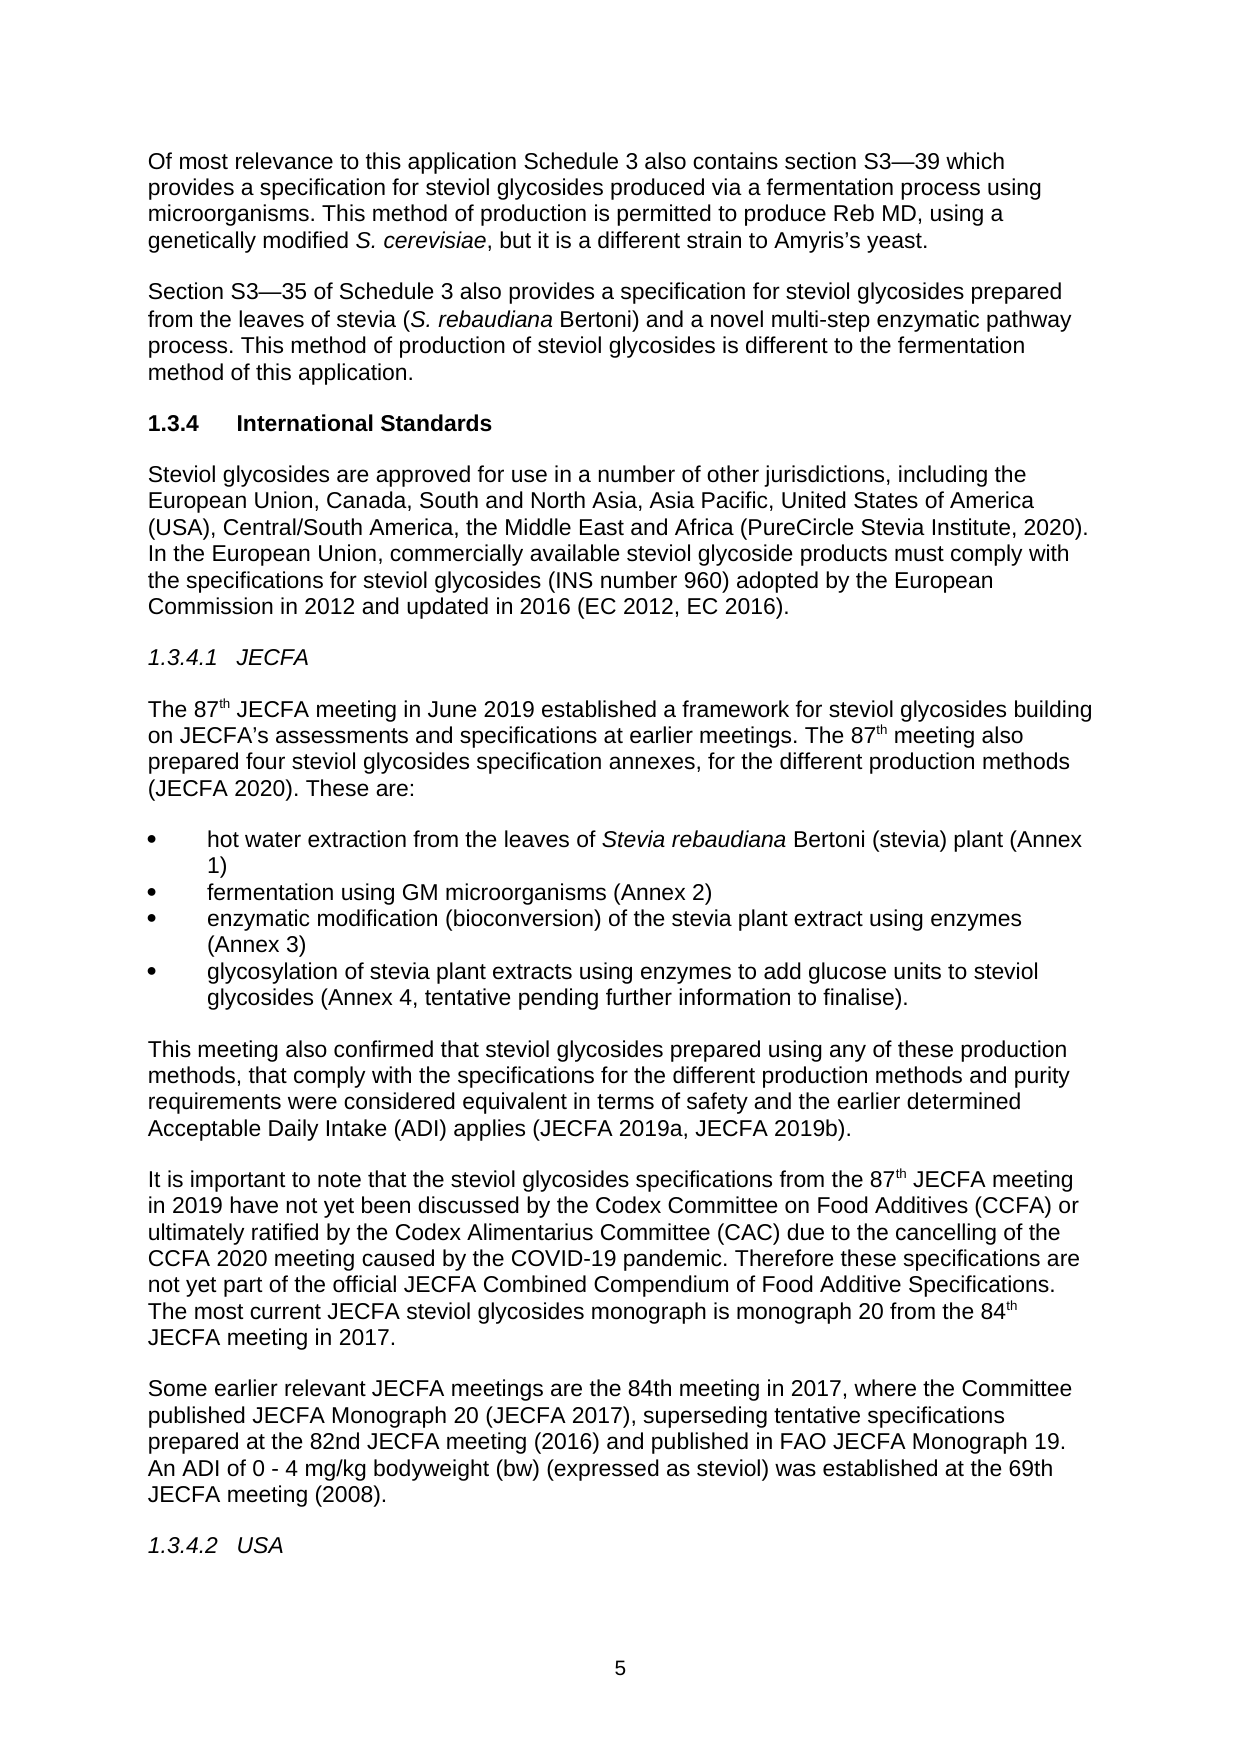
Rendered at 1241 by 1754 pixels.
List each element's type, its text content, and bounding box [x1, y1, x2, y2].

text Some earlier relevant JECFA meetings are the 84th meeting in 2017, where the Committee published JECFA Monograph 20 (JECFA 2017), superseding tentative specifications prepared at the 82nd JECFA meeting (2016) and published in FAO JECFA Monograph 19. An ADI of 0 - 4 mg/kg bodyweight (bw) (expressed as steviol) was established at the 69th JECFA meeting (2008). [148, 1375, 1092, 1507]
list hot water extraction from the leaves of Stevia rebaudiana Bertoni (stevia) plant (Annex 1) [148, 826, 1092, 879]
text It is important to note that the steviol glycosides specifications from the 87th JECFA meeting in 2019 have not yet been discussed by the Codex Committee on Food Additives (CCFA) or ultimately ratified by the Codex Alimentarius Committee (CAC) due to the cancelling of the CCFA 2020 meeting caused by the COVID-19 pandemic. Therefore these specifications are not yet part of the official JECFA Combined Compendium of Food Additive Specifications. The most current JECFA steviol glycosides monograph is monograph 20 from the 84th JECFA meeting in 2017. [148, 1166, 1092, 1350]
subtitle 1.3.4 International Standards [148, 410, 1092, 436]
list glycosylation of stevia plant extracts using enzymes to add glucose units to steviol glycosides (Annex 4, tentative pending further information to finalise). [148, 958, 1092, 1011]
text Steviol glycosides are approved for use in a number of other jurisdictions, including the European Union, Canada, South and North Asia, Asia Pacific, United States of America (USA), Central/South America, the Middle East and Africa (PureCircle Stevia Institute, 2020). In the European Union, commercially available steviol glycoside products must comply with the specifications for steviol glycosides (INS number 960) adopted by the European Commission in 2012 and updated in 2016 (EC 2012, EC 2016). [148, 461, 1092, 619]
list fermentation using GM microorganisms (Annex 2) [148, 879, 1092, 905]
text 1.3.4.2 USA [148, 1532, 1092, 1558]
list enzymatic modification (bioconversion) of the stevia plant extract using enzymes (Annex 3) [148, 905, 1092, 958]
text Of most relevance to this application Schedule 3 also contains section S3—39 which provides a specification for steviol glycosides produced via a fermentation process using microorganisms. This method of production is permitted to produce Reb MD, using a genetically modified S. cerevisiae, but it is a different strain to Amyris’s yeast. [148, 148, 1092, 253]
text This meeting also confirmed that steviol glycosides prepared using any of these production methods, that comply with the specifications for the different production methods and purity requirements were considered equivalent in terms of safety and the earlier determined Acceptable Daily Intake (ADI) applies (JECFA 2019a, JECFA 2019b). [148, 1036, 1092, 1141]
text Section S3—35 of Schedule 3 also provides a specification for steviol glycosides prepared from the leaves of stevia (S. rebaudiana Bertoni) and a novel multi‐step enzymatic pathway process. This method of production of steviol glycosides is different to the fermentation method of this application. [148, 278, 1092, 385]
text The 87th JECFA meeting in June 2019 established a framework for steviol glycosides building on JECFA’s assessments and specifications at earlier meetings. The 87th meeting also prepared four steviol glycosides specification annexes, for the different production methods (JECFA 2020). These are: [148, 696, 1092, 801]
text 1.3.4.1 JECFA [148, 644, 1092, 671]
